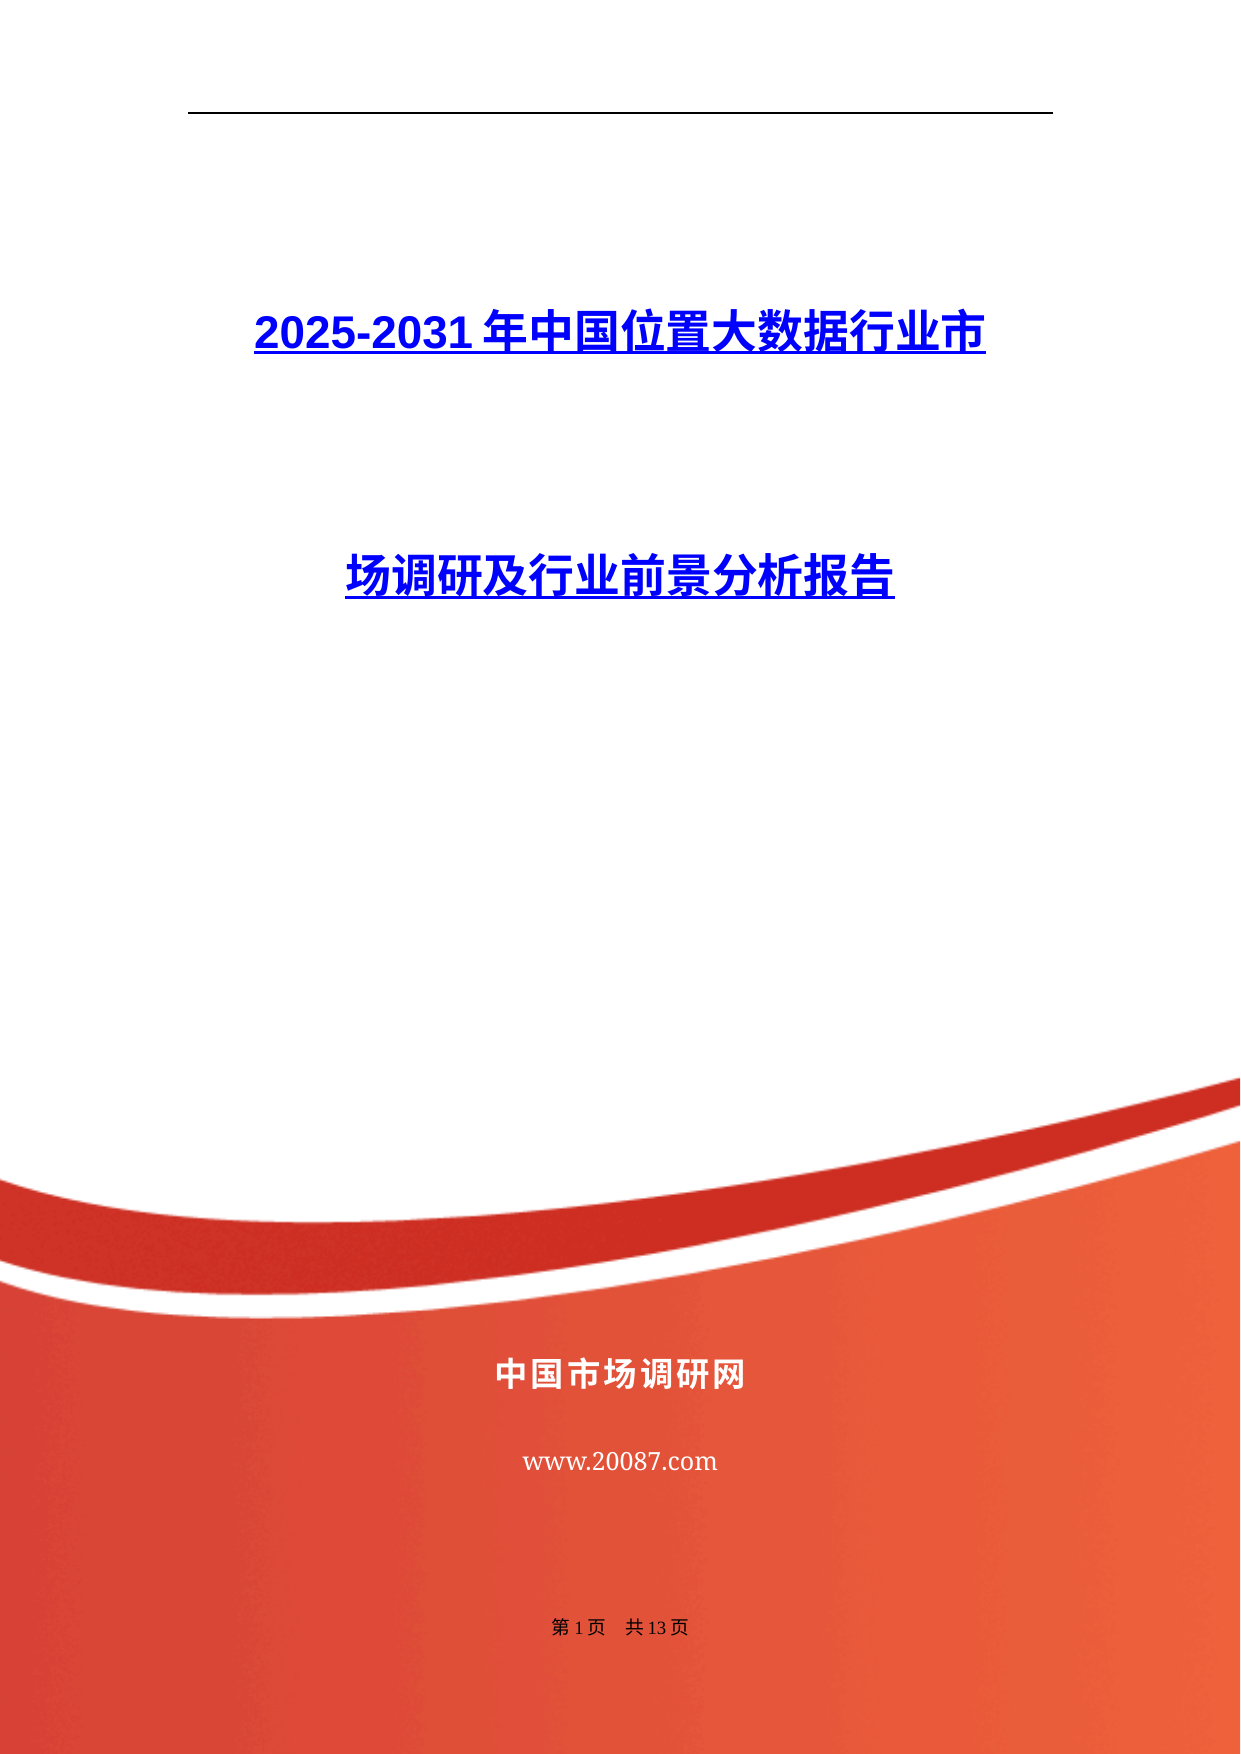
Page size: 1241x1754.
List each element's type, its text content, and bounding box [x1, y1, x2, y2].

subtitle 中国市场调研网 [187, 1339, 1053, 1404]
picture [0, 1006, 1241, 1754]
table_header 2025-2031年中国位置大数据行业市场调研及行业前景分析报告 [188, 207, 1053, 773]
text www.20087.com [187, 1428, 1053, 1493]
